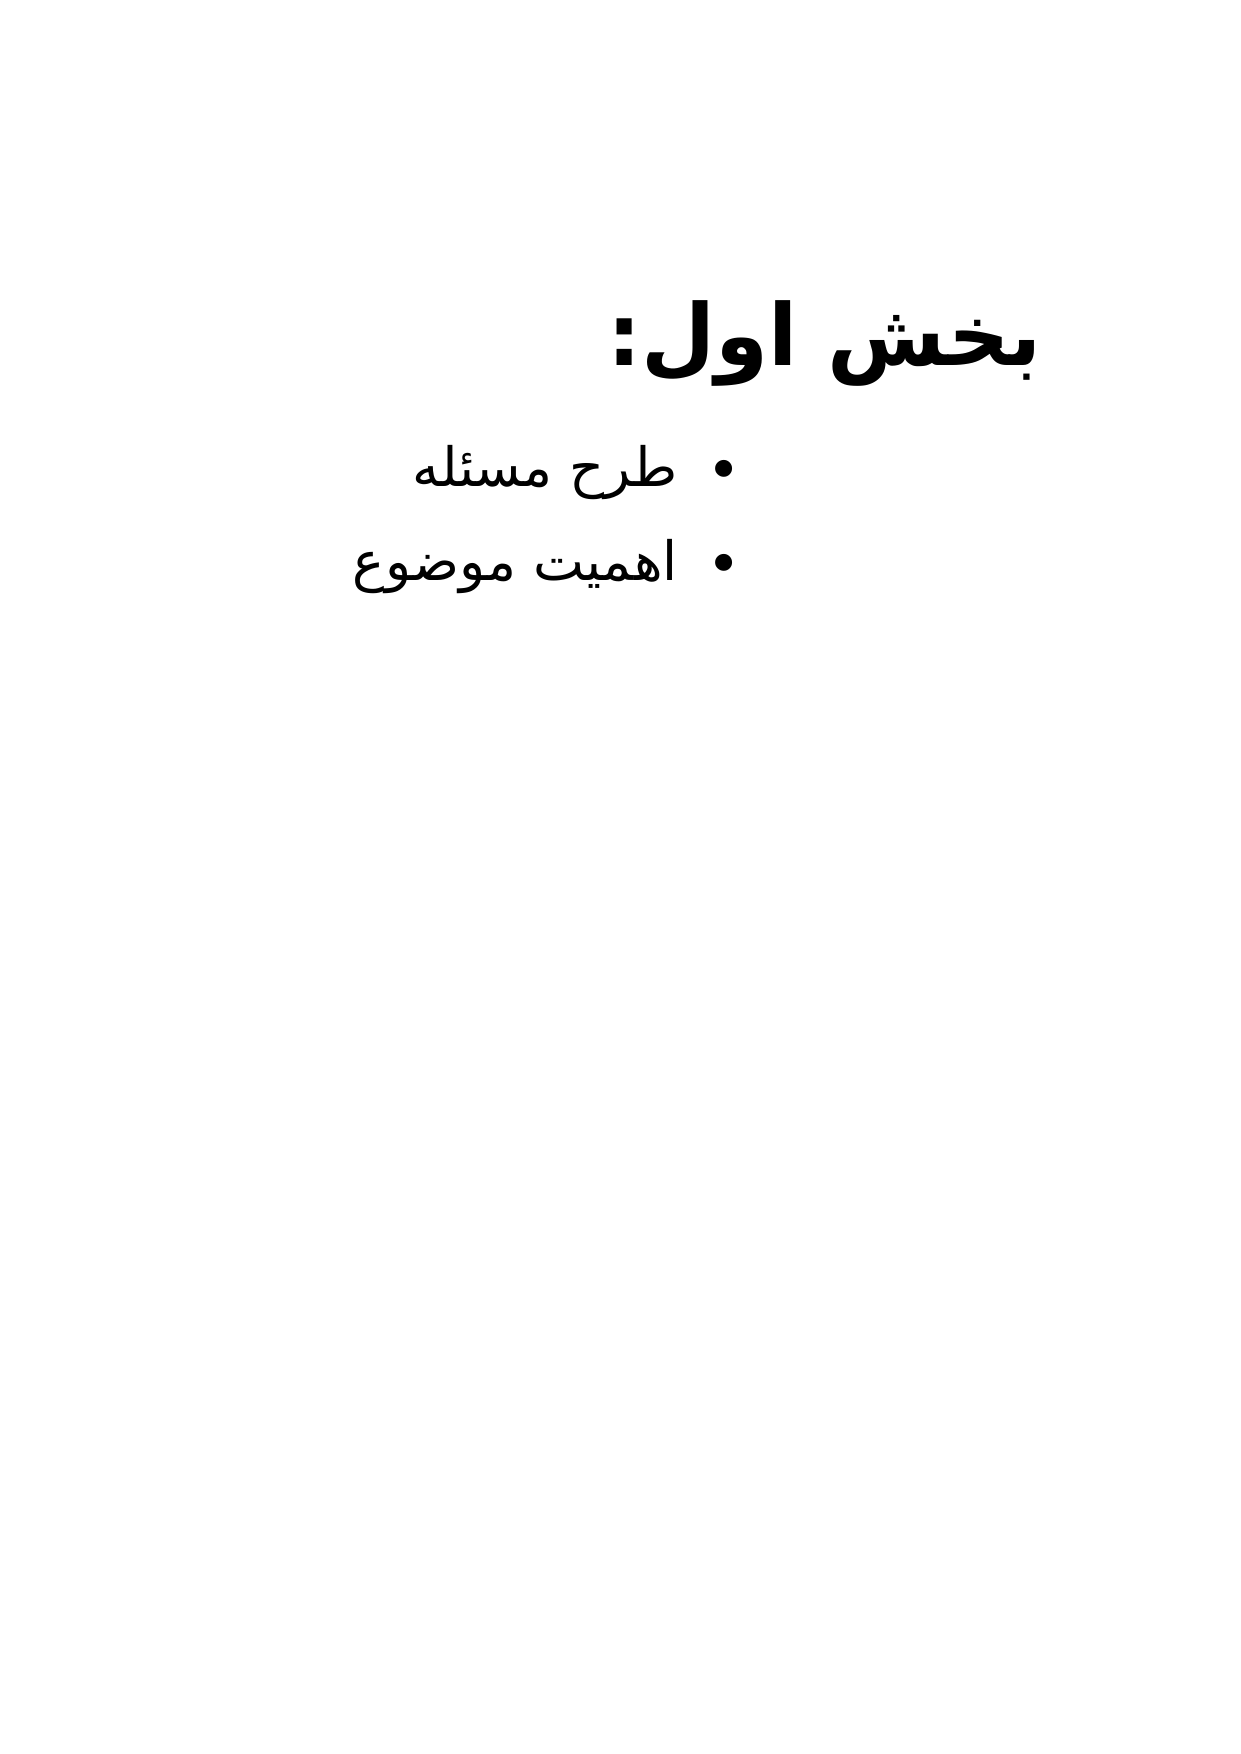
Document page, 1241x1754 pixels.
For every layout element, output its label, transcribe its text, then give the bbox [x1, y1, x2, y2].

text بخش اول: [150, 287, 1090, 386]
list اهميت موضوع [150, 530, 715, 593]
list طرح مسئله [150, 436, 715, 499]
